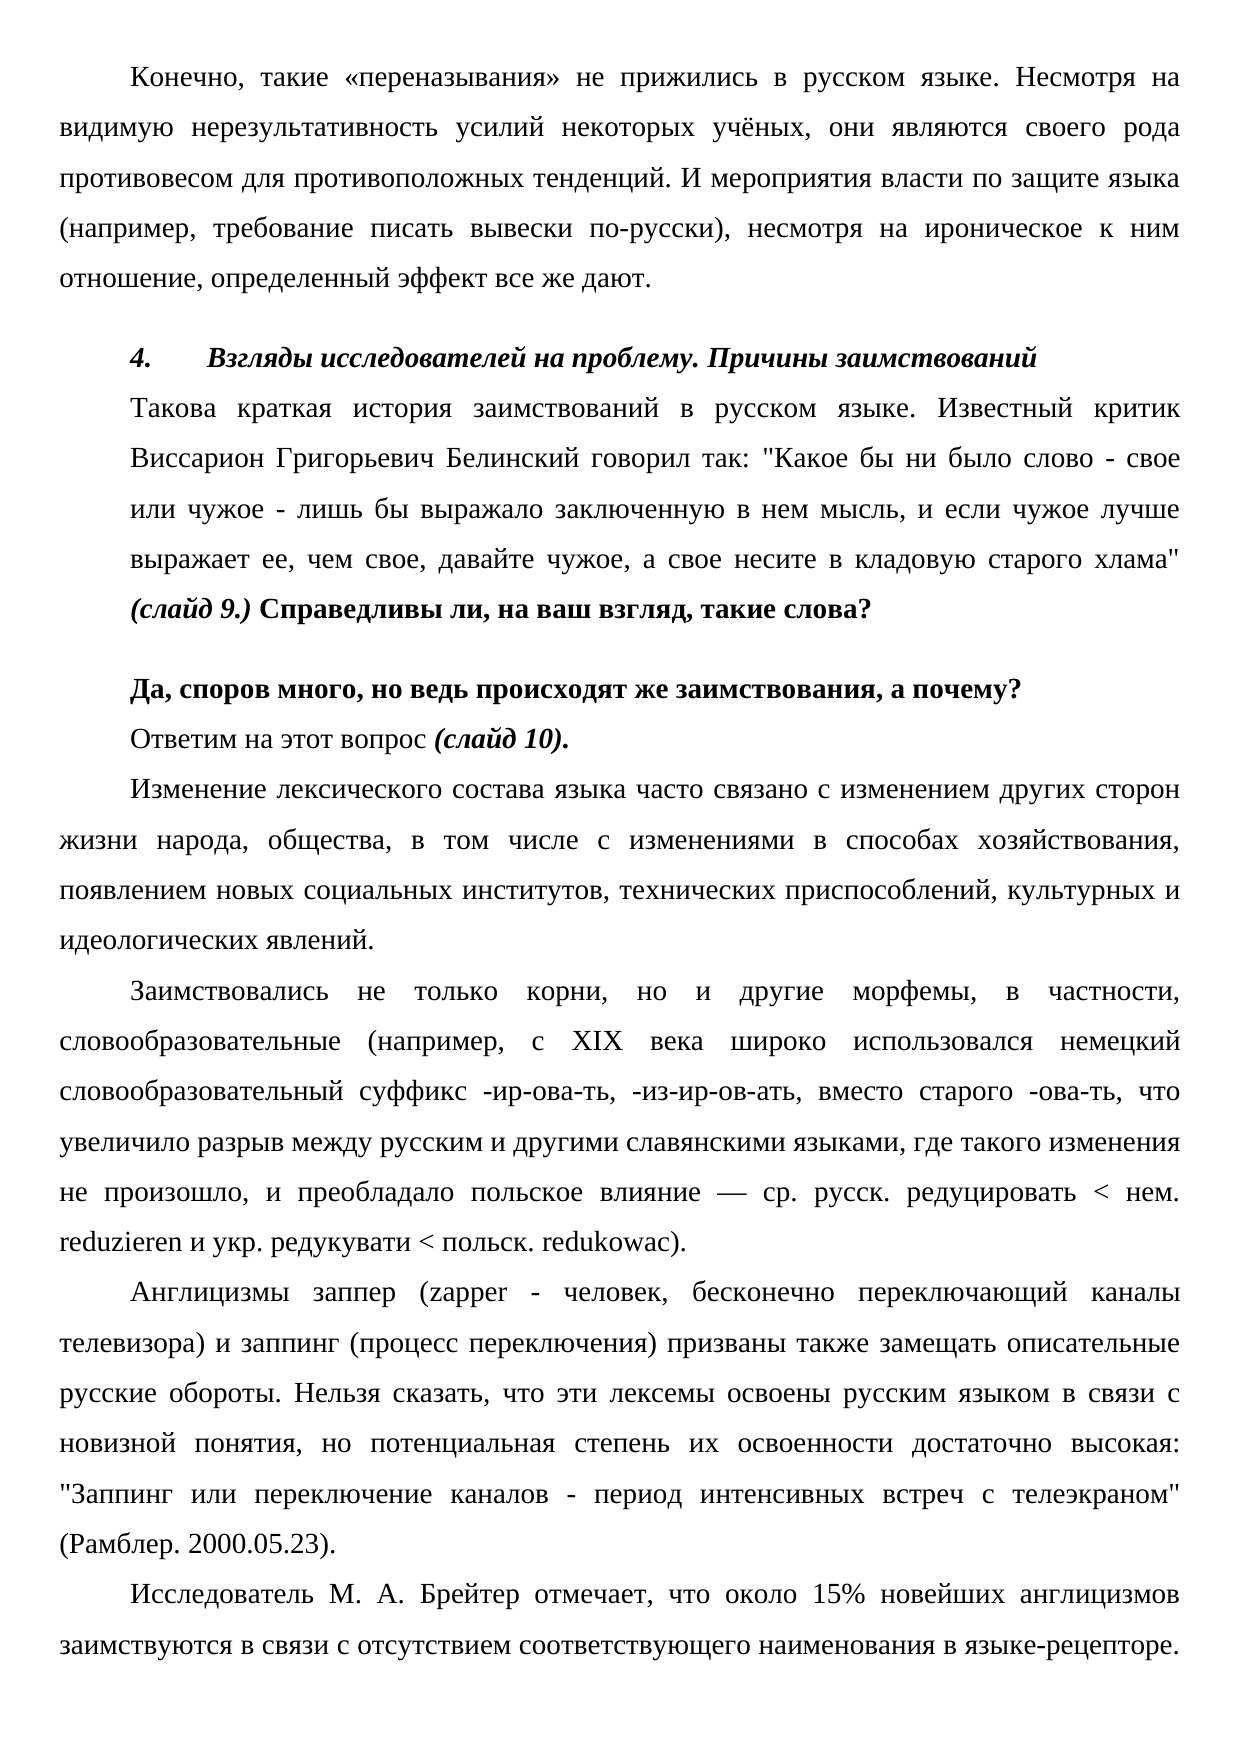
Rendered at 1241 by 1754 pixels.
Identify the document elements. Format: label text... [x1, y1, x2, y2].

text Конечно, такие «переназывания» не прижились в русском языке. Несмотря на видимую нерезультативность усилий некоторых учёных, они являются своего рода противовесом для противоположных тенденций. И мероприятия власти по защите языка (например, требование писать вывески по-русски), несмотря на ироническое к ним отношение, определенный эффект все же дают. [59, 59, 1181, 294]
text Англицизмы заппер (zapper - человек, бесконечно переключающий каналы телевизора) и заппинг (процесс переключения) призваны также замещать описательные русские обороты. Нельзя сказать, что эти лексемы освоены русским языком в связи с новизной понятия, но потенциальная степень их освоенности достаточно высокая: "Заппинг или переключение каналов - период интенсивных встреч с телеэкраном" (Рамблер. 2000.05.23). [59, 1274, 1181, 1560]
list Взгляды исследователей на проблему. Причины заимствований [59, 340, 1181, 373]
text Заимствовались не только корни, но и другие морфемы, в частности, словообразовательные (например, с XIX века широко использовался немецкий словообразовательный суффикс -ир-ова-ть, -из-ир-ов-ать, вместо старого -ова-ть, что увеличило разрыв между русским и другими славянскими языками, где такого изменения не произошло, и преобладало польское влияние — ср. русск. редуцировать < нем. reduzieren и укр. редукувати < польск. redukowac). [59, 973, 1181, 1258]
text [59, 1576, 1181, 1660]
list Такова краткая история заимствований в русском языке. Известный критик Виссарион Григорьевич Белинский говорил так: "Какое бы ни было слово - свое или чужое - лишь бы выражало заключенную в нем мысль, и если чужое лучше выражает ее, чем свое, давайте чужое, а свое несите в кладовую старого хлама" (слайд 9.) Справедливы ли, на ваш взгляд, такие слова? [130, 390, 1181, 625]
text Ответим на этот вопрос (слайд 10). [59, 721, 1181, 755]
text Изменение лексического состава языка часто связано с изменением других сторон жизни народа, общества, в том числе с изменениями в способах хозяйствования, появлением новых социальных институтов, технических приспособлений, культурных и идеологических явлений. [59, 771, 1181, 956]
text Да, споров много, но ведь происходят же заимствования, а почему? [59, 671, 1181, 704]
